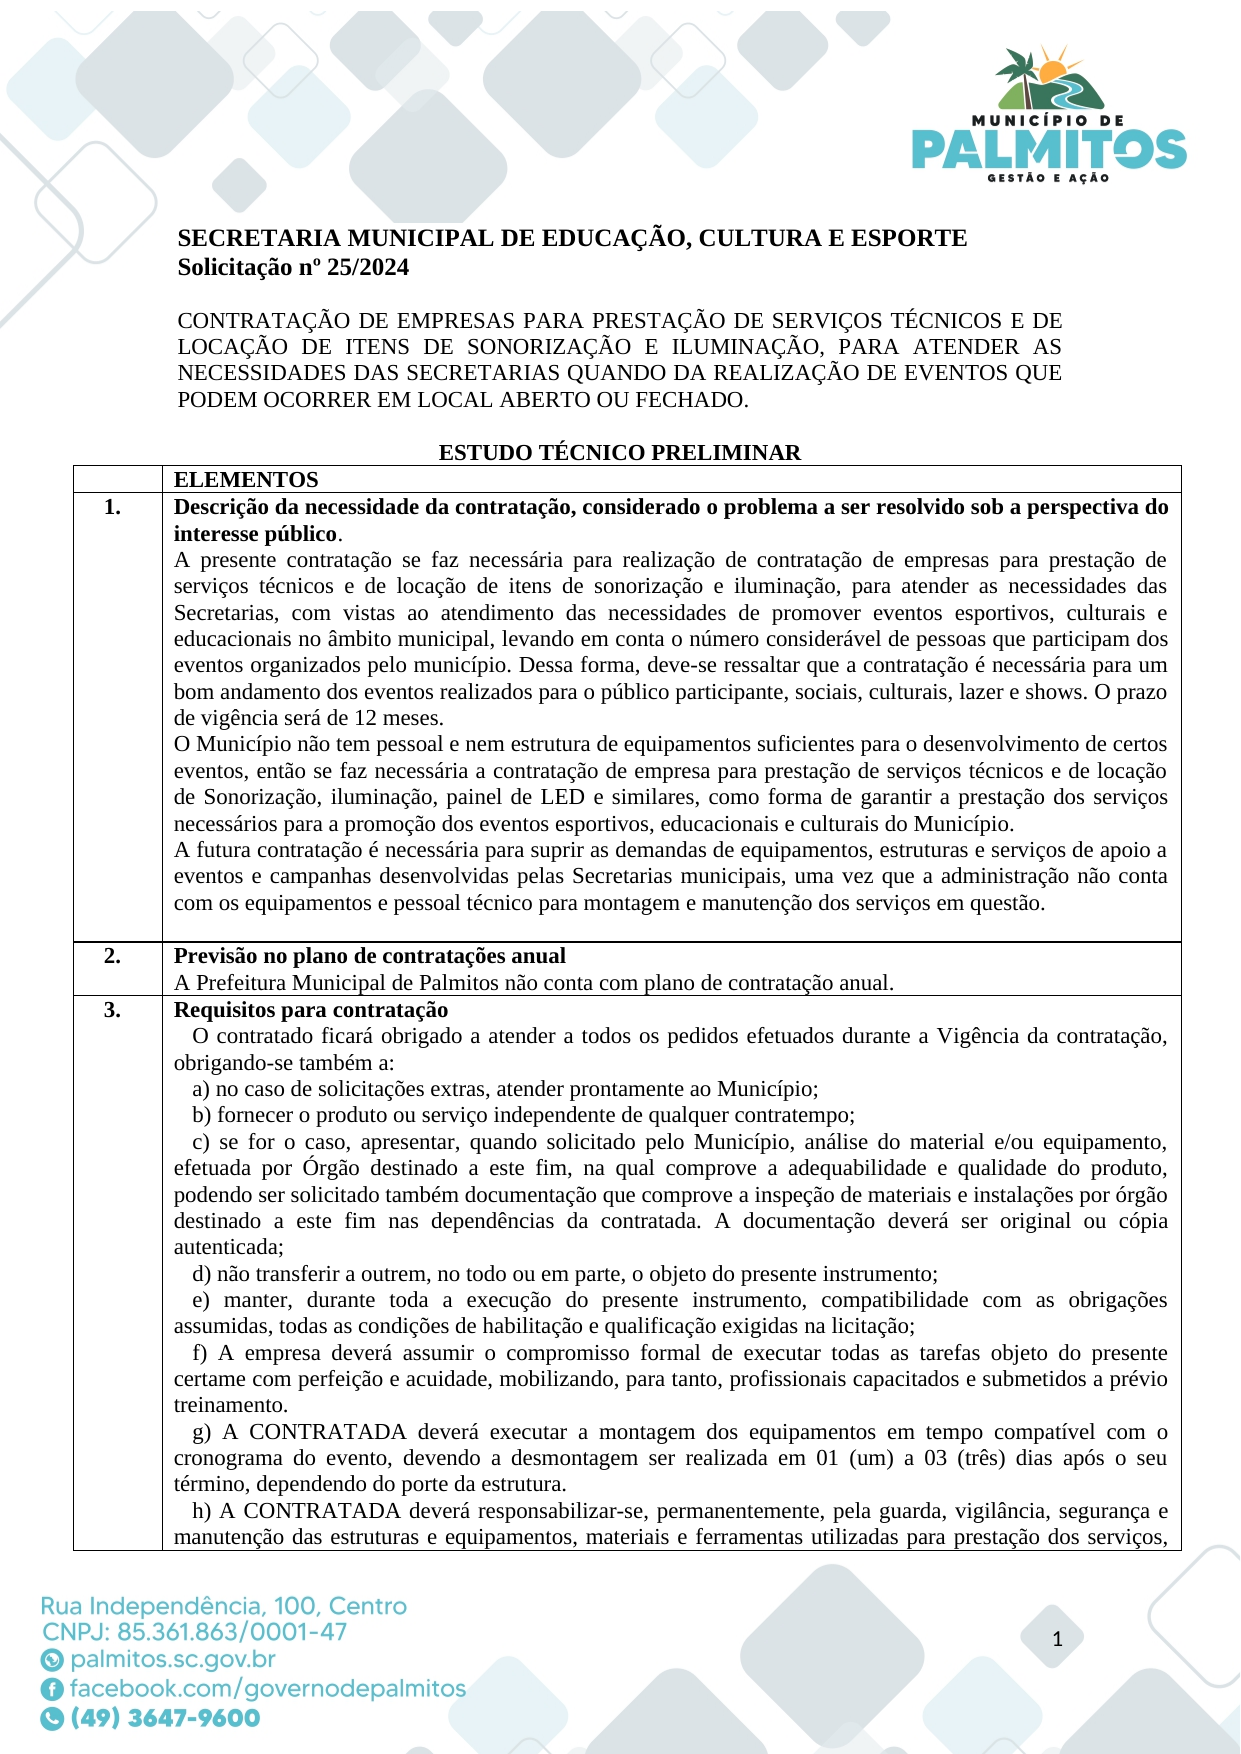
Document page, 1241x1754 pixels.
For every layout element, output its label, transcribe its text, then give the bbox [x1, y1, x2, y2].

text ESTUDO TÉCNICO PRELIMINAR [177, 438, 1063, 465]
table_header [74, 466, 85, 492]
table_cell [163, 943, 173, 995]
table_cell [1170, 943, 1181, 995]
table_cell [74, 943, 162, 995]
table_cell [74, 996, 162, 1549]
table_header [151, 466, 162, 492]
text SECRETARIA MUNICIPAL DE EDUCAÇÃO, CULTURA E ESPORTE [177, 223, 1063, 252]
table_cell [74, 493, 162, 941]
text CONTRATAÇÃO DE EMPRESAS PARA PRESTAÇÃO DE SERVIÇOS TÉCNICOS E DE LOCAÇÃO DE ITENS DE SONORIZAÇÃO E ILUMINAÇÃO, PARA ATENDER AS NECESSIDADES DAS SECRETARIAS QUANDO DA REALIZAÇÃO DE EVENTOS QUE PODEM OCORRER EM LOCAL ABERTO OU FECHADO. [177, 307, 1063, 412]
table_cell Descrição da necessidade da contratação, considerado o problema a ser resolvido sob a perspectiva do interesse público. A presente contratação se faz necessária para realização de contratação de empresas para prestação de serviços técnicos e de locação de itens de sonorização e iluminação, para atender as necessidades das Secretarias, com vistas ao atendimento das necessidades de promover eventos esportivos, culturais e educacionais no âmbito municipal, levando em conta o número considerável de pessoas que participam dos eventos organizados pelo município. Dessa forma, deve-se ressaltar que a contratação é necessária para um bom andamento dos eventos realizados para o público participante, sociais, culturais, lazer e shows. O prazo de vigência será de 12 meses. O Município não tem pessoal e nem estrutura de equipamentos suficientes para o desenvolvimento de certos eventos, então se faz necessária a contratação de empresa para prestação de serviços técnicos e de locação de Sonorização, iluminação, painel de LED e similares, como forma de garantir a prestação dos serviços necessários para a promoção dos eventos esportivos, educacionais e culturais do Município. A futura contratação é necessária para suprir as demandas de equipamentos, estruturas e serviços de apoio a eventos e campanhas desenvolvidas pelas Secretarias municipais, uma vez que a administração não conta com os equipamentos e pessoal técnico para montagem e manutenção dos serviços em questão. [163, 493, 1181, 941]
text Solicitação nº 25/2024 [177, 252, 1063, 280]
picture [0, 11, 1241, 1754]
